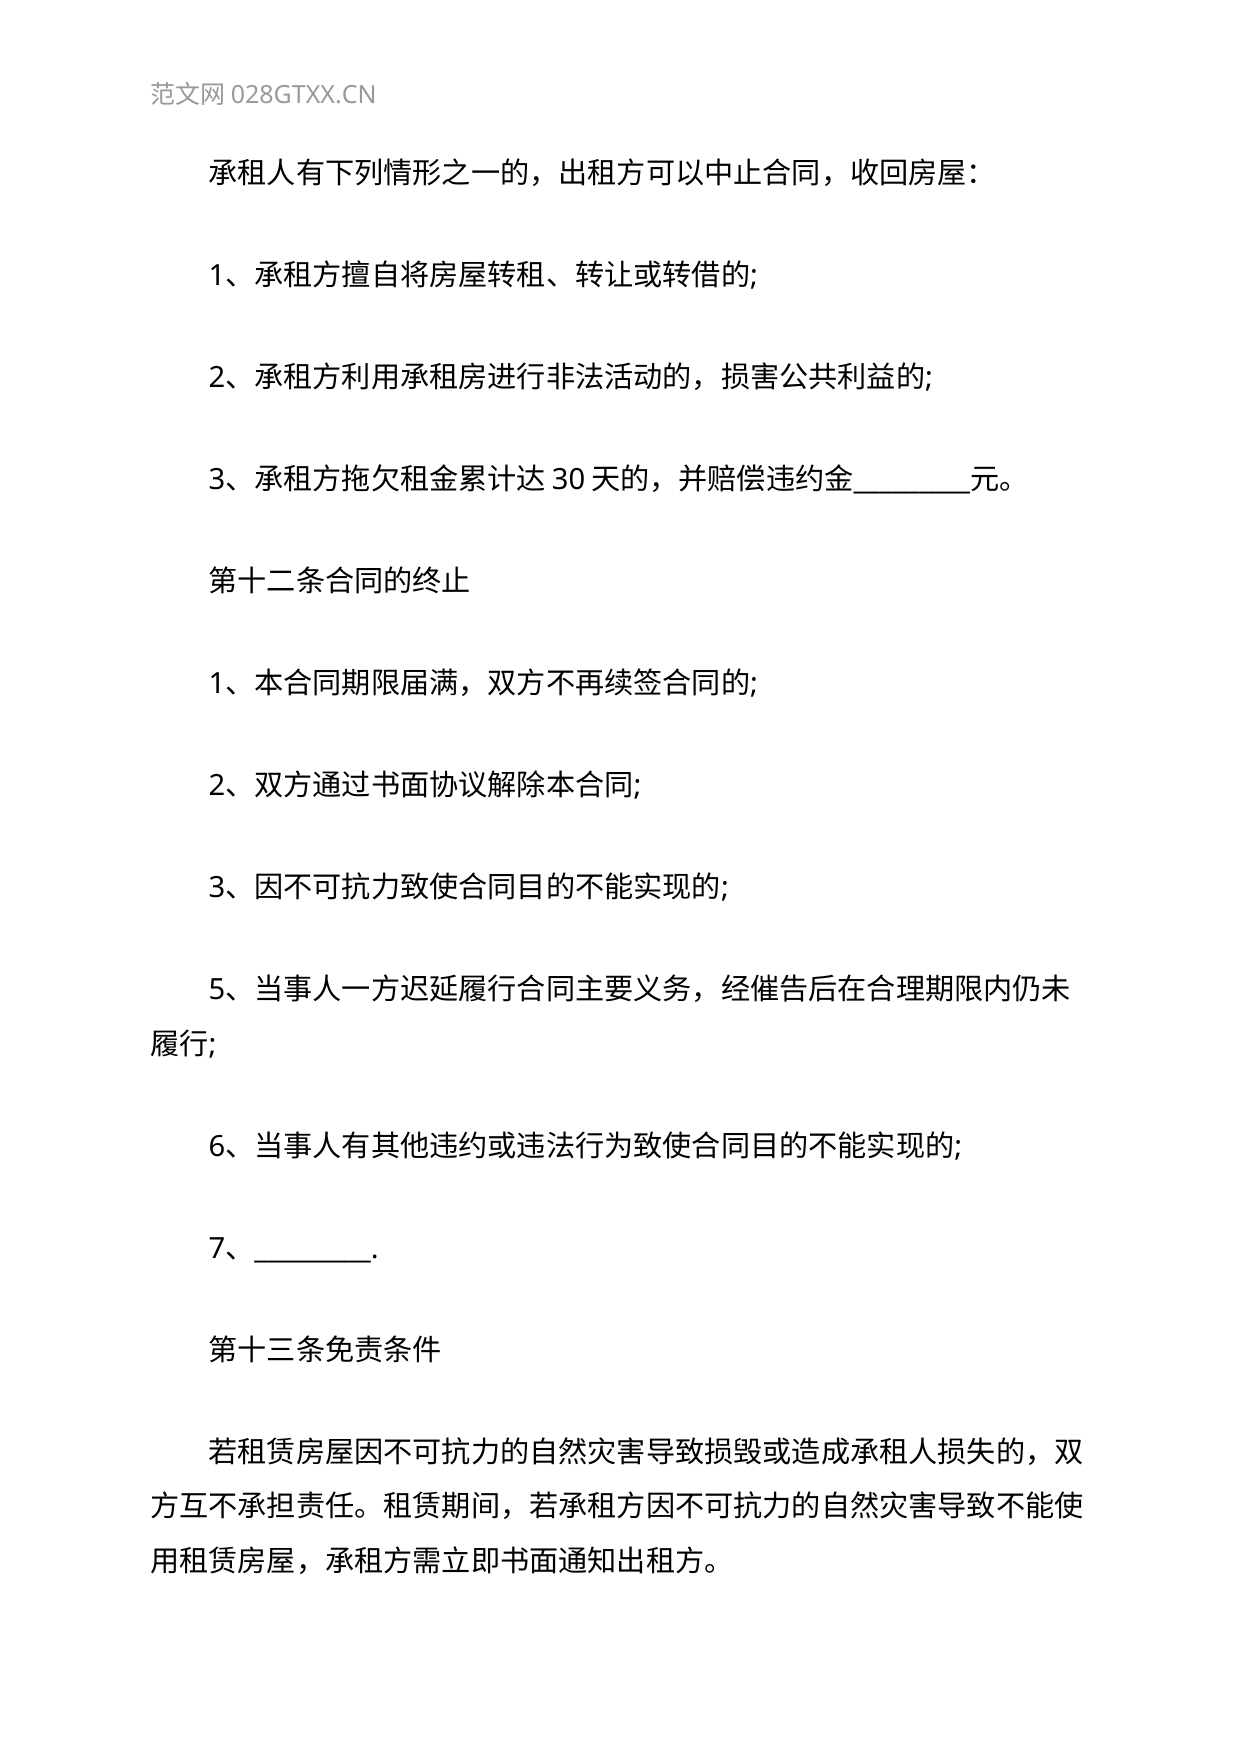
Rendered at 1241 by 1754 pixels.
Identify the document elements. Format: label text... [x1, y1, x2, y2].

text 承租人有下列情形之一的，出租方可以中止合同，收回房屋： [150, 150, 1090, 192]
text 第十三条免责条件 [150, 1326, 1090, 1369]
text 1、承租方擅自将房屋转租、转让或转借的; [150, 252, 1090, 294]
text 若租赁房屋因不可抗力的自然灾害导致损毁或造成承租人损失的，双方互不承担责任。租赁期间，若承租方因不可抗力的自然灾害导致不能使用租赁房屋，承租方需立即书面通知出租方。 [150, 1428, 1090, 1580]
text 6、当事人有其他违约或违法行为致使合同目的不能实现的; [150, 1122, 1090, 1165]
text 5、当事人一方迟延履行合同主要义务，经催告后在合理期限内仍未履行; [150, 965, 1090, 1063]
text 3、因不可抗力致使合同目的不能实现的; [150, 863, 1090, 906]
text 1、本合同期限届满，双方不再续签合同的; [150, 659, 1090, 702]
text 2、双方通过书面协议解除本合同; [150, 761, 1090, 804]
text 7、_________. [150, 1224, 1090, 1267]
text 3、承租方拖欠租金累计达30天的，并赔偿违约金_________元。 [150, 456, 1090, 498]
text 2、承租方利用承租房进行非法活动的，损害公共利益的; [150, 354, 1090, 396]
text 第十二条合同的终止 [150, 558, 1090, 600]
